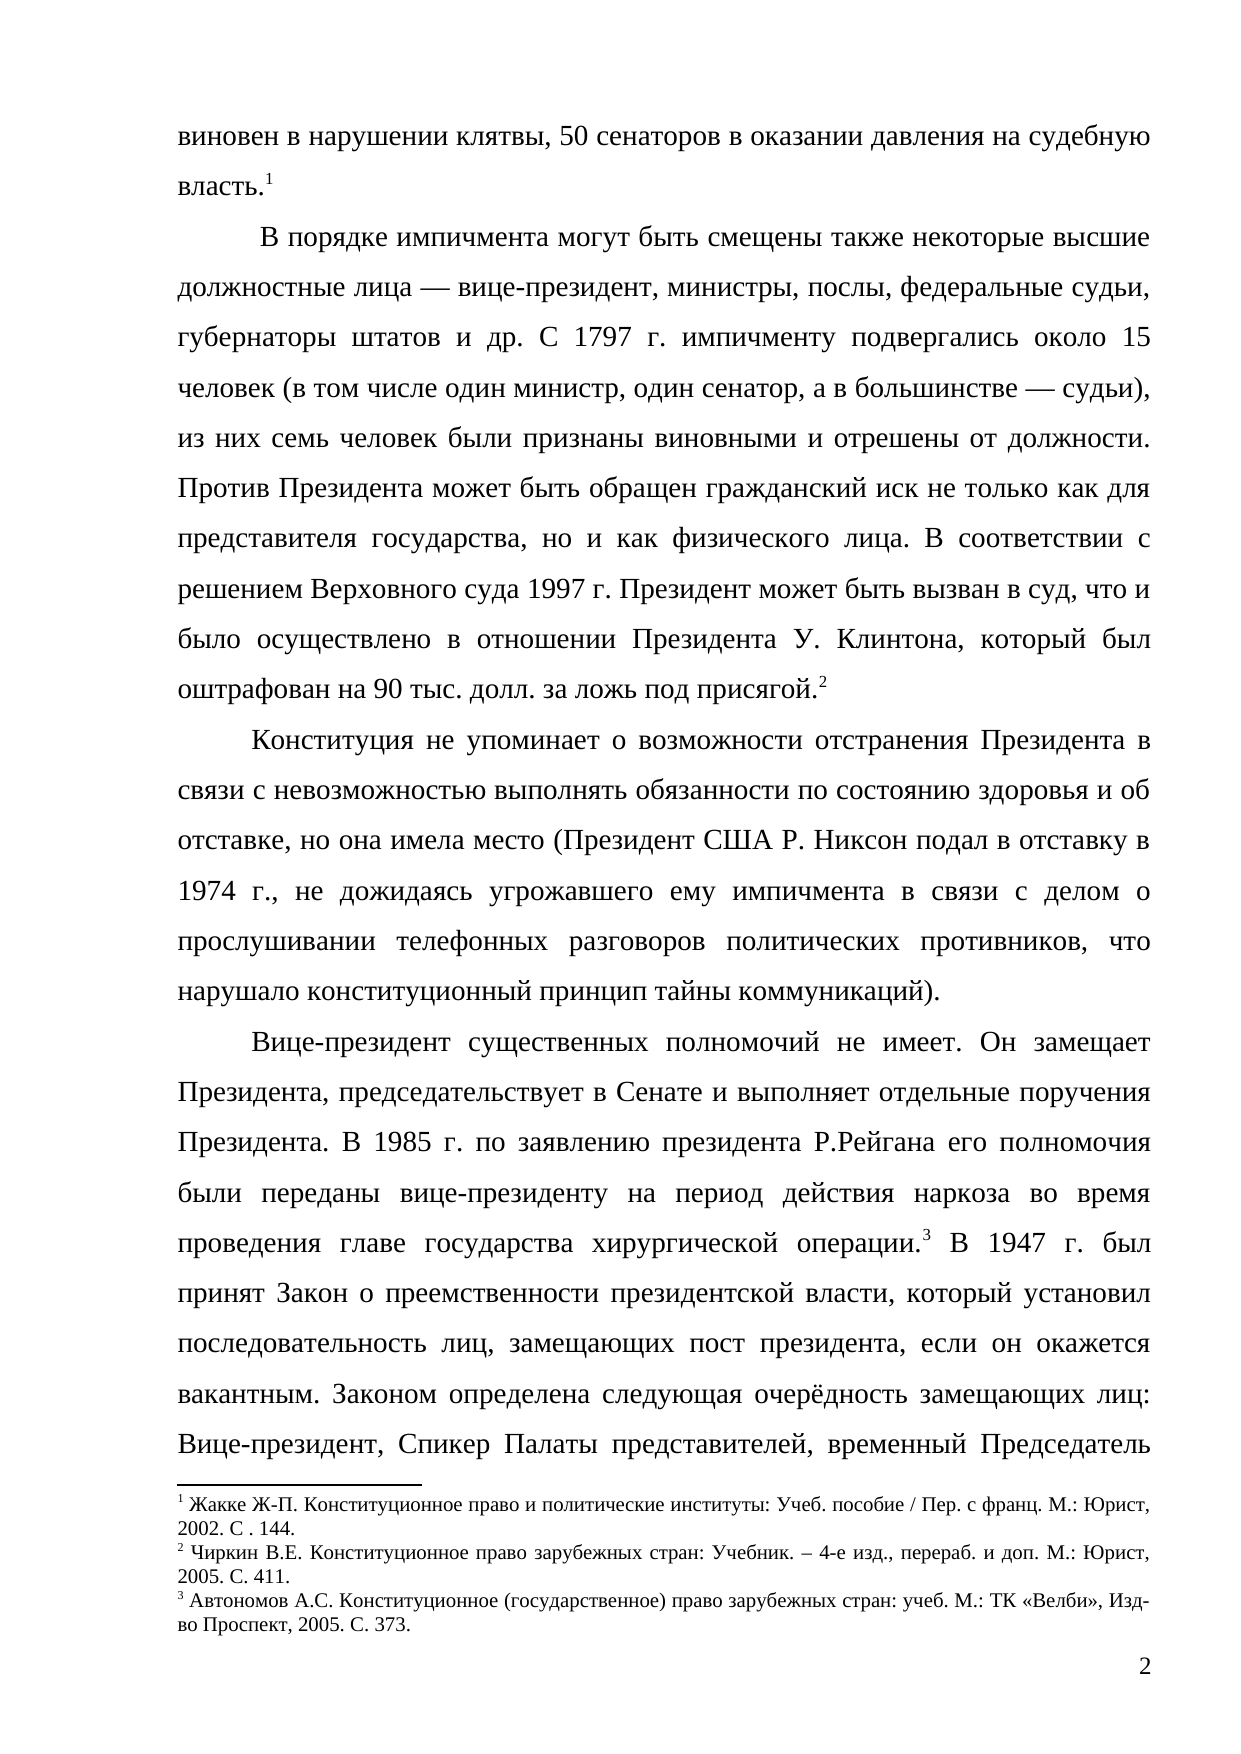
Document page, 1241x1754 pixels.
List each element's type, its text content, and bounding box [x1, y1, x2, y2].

text В порядке импичмента могут быть смещены также некоторые высшие должностные лица — вице-президент, министры, послы, федеральные судьи, губернаторы штатов и др. С 1797 г. импичменту подвергались около 15 человек (в том числе один министр, один сенатор, а в большинстве — судьи), из них семь человек были признаны виновными и отрешены от должности. Против Президента может быть обращен гражданский иск не только как для представителя государства, но и как физического лица. В соответствии с решением Верховного суда 1997 г. Президент может быть вызван в суд, что и было осуществлено в отношении Президента У. Клинтона, который был оштрафован на 90 тыс. долл. за ложь под присягой. [177, 219, 1152, 705]
text Конституция не упоминает о возможности отстранения Президента в связи с невозможностью выполнять обязанности по состоянию здоровья и об отставке, но она имела место (Президент США Р. Никсон подал в отставку в 1974 г., не дожидаясь угрожавшего ему импичмента в связи с делом о прослушивании телефонных разговоров политических противников, что нарушало конституционный принцип тайны коммуникаций). [177, 722, 1152, 1007]
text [177, 1024, 1152, 1460]
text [177, 118, 1152, 202]
